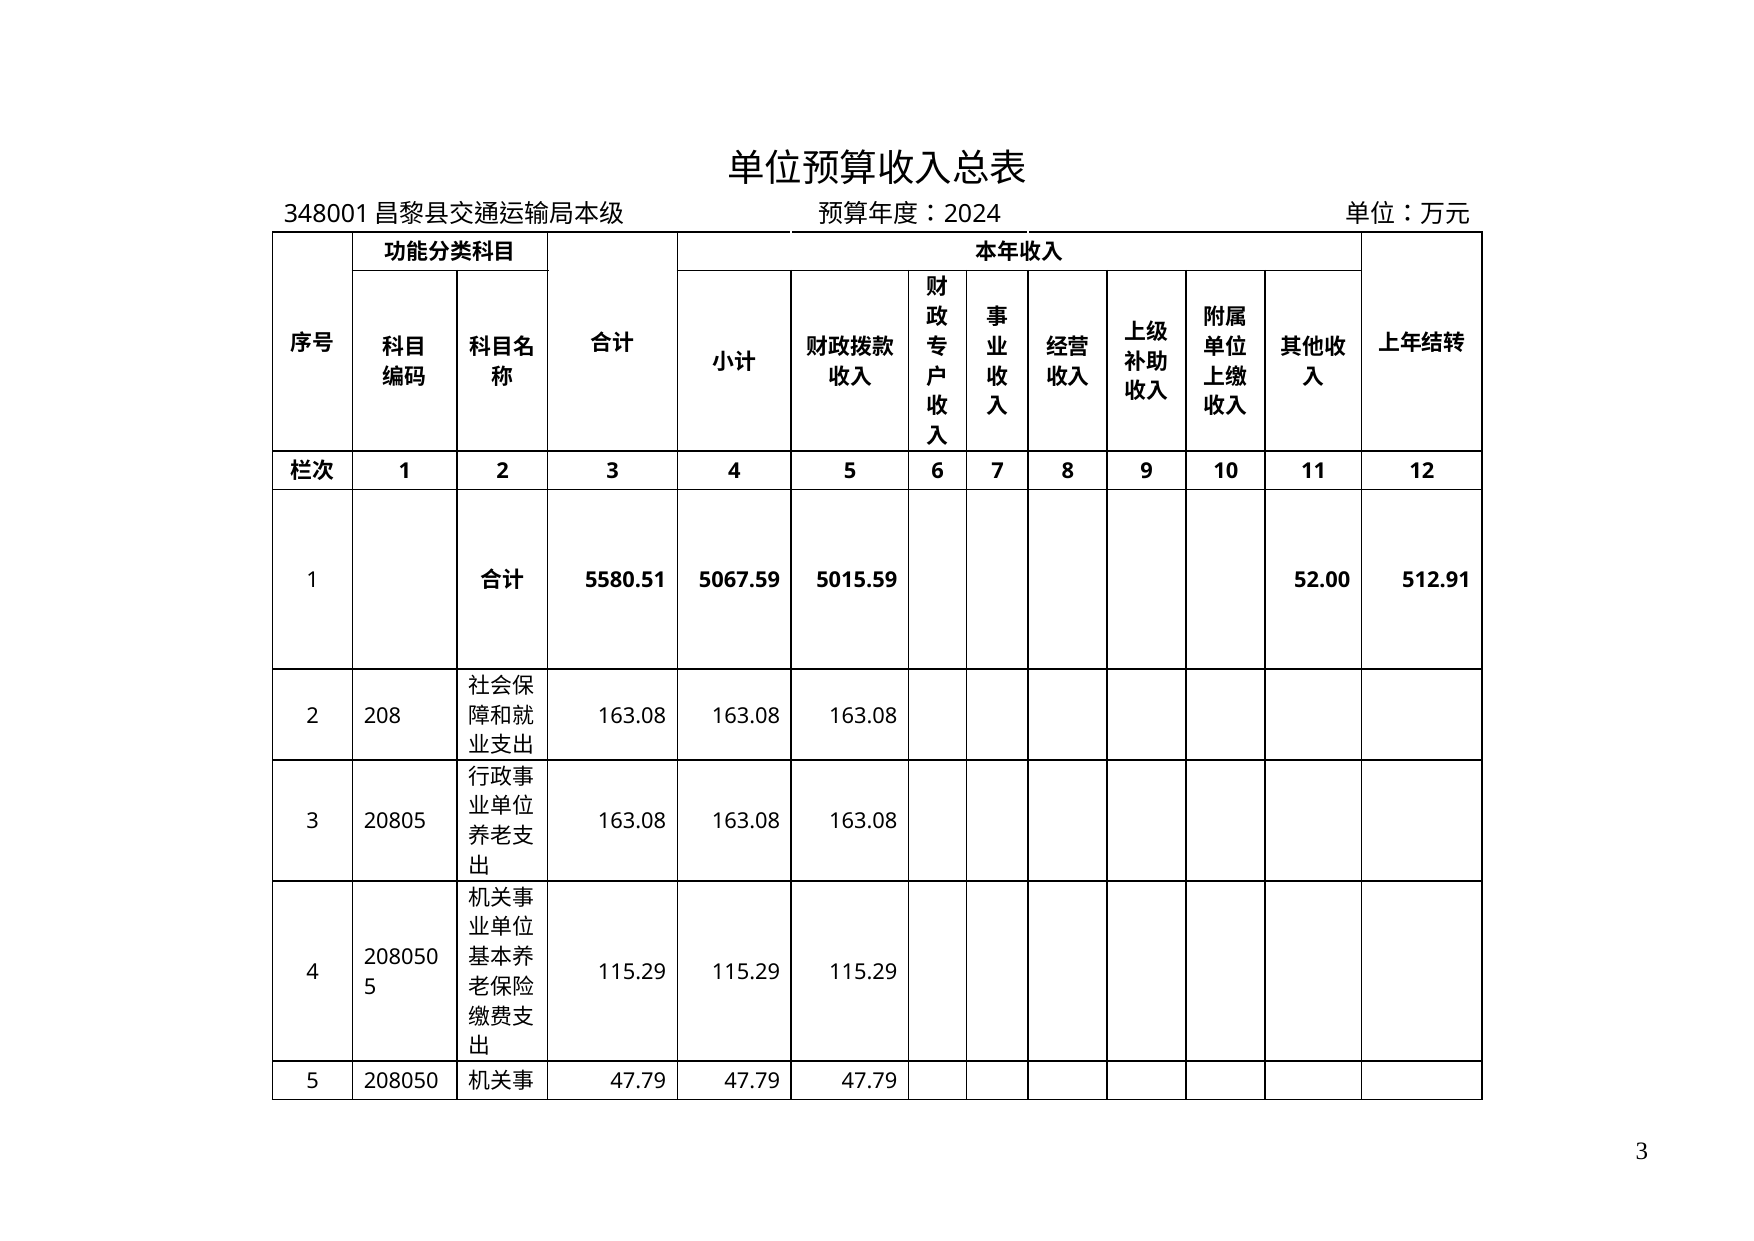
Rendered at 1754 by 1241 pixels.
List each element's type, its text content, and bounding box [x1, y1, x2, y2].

table_cell 12 [1362, 452, 1481, 488]
table_cell [1029, 761, 1106, 880]
table_cell 163.08 [792, 761, 908, 880]
table_cell 行政事业单位养老支出 [458, 761, 547, 880]
table_cell 115.29 [792, 882, 908, 1060]
table_cell 2080506 [353, 1062, 456, 1099]
table_cell [1187, 490, 1264, 668]
table_cell 经营收入 [1029, 271, 1106, 450]
table_cell 合计 [548, 233, 677, 450]
table_cell 115.29 [678, 882, 790, 1060]
table_cell [967, 761, 1027, 880]
table_cell [1029, 882, 1106, 1060]
table_cell [1187, 761, 1264, 880]
table_cell [967, 670, 1027, 759]
table_cell 163.08 [548, 761, 677, 880]
table_cell [909, 882, 966, 1060]
table_cell 1 [273, 490, 352, 668]
table_cell 47.79 [678, 1062, 790, 1099]
table_cell 4 [678, 452, 790, 488]
table_cell [909, 490, 966, 668]
table_cell 财政专户 收入 [909, 271, 966, 450]
table_cell 3 [548, 452, 677, 488]
table_cell 3 [273, 761, 352, 880]
table_cell 科目 编码 [353, 271, 456, 450]
table_cell [1108, 490, 1185, 668]
table_cell 机关事业单位职业年金缴费支出 [458, 1062, 547, 1099]
table_cell 5580.51 [548, 490, 677, 668]
table_cell [1029, 490, 1106, 668]
table_cell 11 [1266, 452, 1361, 488]
table_cell 163.08 [792, 670, 908, 759]
table_cell 163.08 [678, 670, 790, 759]
table_cell [967, 490, 1027, 668]
table_cell [1362, 882, 1481, 1060]
table_cell 52.00 [1266, 490, 1361, 668]
table_cell [1029, 670, 1106, 759]
table_cell [1187, 882, 1264, 1060]
table_cell 10 [1187, 452, 1264, 488]
table_cell 1 [353, 452, 456, 488]
table_cell 事业收入 [967, 271, 1027, 450]
table_cell 财政拨款 收入 [792, 271, 908, 450]
table_cell 163.08 [548, 670, 677, 759]
table_cell 9 [1108, 452, 1185, 488]
table_cell 5067.59 [678, 490, 790, 668]
table_cell 208 [353, 670, 456, 759]
table_cell [1266, 670, 1361, 759]
table_cell 8 [1029, 452, 1106, 488]
table_cell 上级补助收入 [1108, 271, 1185, 450]
table_cell 5 [792, 452, 908, 488]
table_cell 本年收入 [678, 233, 1361, 270]
table_cell [1108, 1062, 1185, 1099]
table_cell 2080505 [353, 882, 456, 1060]
table_header 单位：万元 [1029, 195, 1481, 231]
table_cell [967, 882, 1027, 1060]
table_cell 2 [458, 452, 547, 488]
table_cell 功能分类科目 [353, 233, 547, 270]
table_cell 合计 [458, 490, 547, 668]
table_cell 6 [909, 452, 966, 488]
table_header 348001昌黎县交通运输局本级 [273, 195, 790, 231]
table_cell 机关事业单位基本养老保险缴费支出 [458, 882, 547, 1060]
table_cell 上年结转 [1362, 233, 1481, 450]
table_cell [967, 1062, 1027, 1099]
table_cell 附属单位上缴收入 [1187, 271, 1264, 450]
table_cell 5015.59 [792, 490, 908, 668]
table_cell [1108, 882, 1185, 1060]
table_cell 社会保障和就业支出 [458, 670, 547, 759]
table_cell [1266, 761, 1361, 880]
table_cell [909, 1062, 966, 1099]
table_cell 47.79 [548, 1062, 677, 1099]
table_cell [909, 670, 966, 759]
table_cell 163.08 [678, 761, 790, 880]
table_cell 5 [273, 1062, 352, 1099]
table_cell [1187, 670, 1264, 759]
table_cell [353, 490, 456, 668]
table_cell 7 [967, 452, 1027, 488]
table_header 预算年度：2024 [792, 195, 1027, 231]
table_cell [909, 761, 966, 880]
table_cell [1362, 670, 1481, 759]
table_cell [1362, 761, 1481, 880]
table_cell 栏次 [273, 452, 352, 488]
table_cell [1108, 761, 1185, 880]
table_cell 20805 [353, 761, 456, 880]
table_cell 47.79 [792, 1062, 908, 1099]
table_cell 小计 [678, 271, 790, 450]
table_cell [1362, 1062, 1481, 1099]
table_cell 科目名称 [458, 271, 547, 450]
table_cell [1266, 1062, 1361, 1099]
table_cell 其他收入 [1266, 271, 1361, 450]
text 单位预算收入总表 [106, 142, 1648, 193]
table_cell 序号 [273, 233, 352, 450]
table_cell [1029, 1062, 1106, 1099]
table_cell 512.91 [1362, 490, 1481, 668]
table_cell 115.29 [548, 882, 677, 1060]
table_cell [1266, 882, 1361, 1060]
table_cell [1108, 670, 1185, 759]
table_cell 4 [273, 882, 352, 1060]
table_cell 2 [273, 670, 352, 759]
table_cell [1187, 1062, 1264, 1099]
